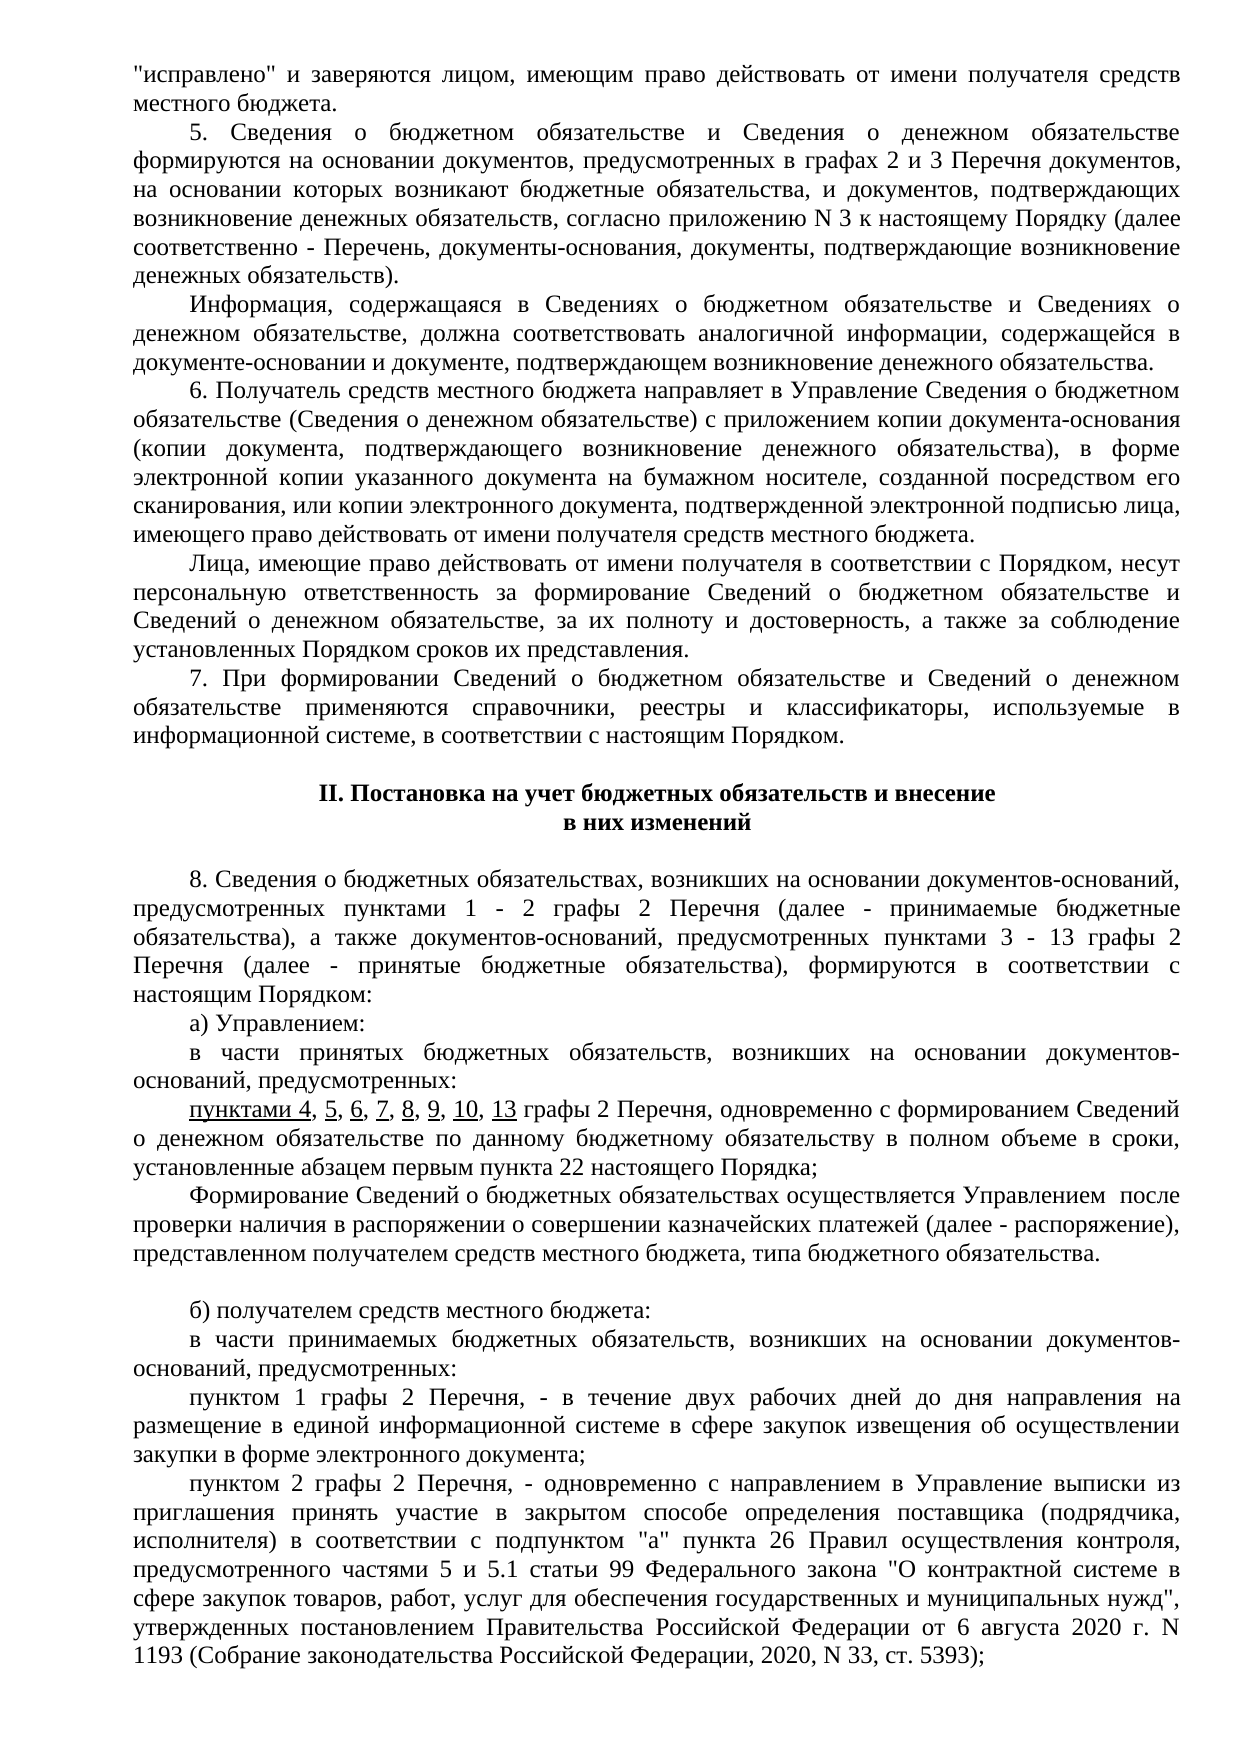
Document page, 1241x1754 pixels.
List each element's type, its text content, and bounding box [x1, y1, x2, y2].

text в части принимаемых бюджетных обязательств, возникших на основании документов-оснований, предусмотренных: [133, 1324, 1181, 1382]
text б) получателем средств местного бюджета: [133, 1295, 1181, 1324]
text Лица, имеющие право действовать от имени получателя в соответствии с Порядком, несут персональную ответственность за формирование Сведений о бюджетном обязательстве и Сведений о денежном обязательстве, за их полноту и достоверность, а также за соблюдение установленных Порядком сроков их представления. [133, 548, 1181, 663]
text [133, 59, 1181, 117]
text пунктом 2 графы 2 Перечня, - одновременно с направлением в Управление выписки из приглашения принять участие в закрытом способе определения поставщика (подрядчика, исполнителя) в соответствии с подпунктом "а" пункта 26 Правил осуществления контроля, предусмотренного частями 5 и 5.1 статьи 99 Федерального закона "О контрактной системе в сфере закупок товаров, работ, услуг для обеспечения государственных и муниципальных нужд", утвержденных постановлением Правительства Российской Федерации от 6 августа 2020 г. N 1193 (Собрание законодательства Российской Федерации, 2020, N 33, ст. 5393); [133, 1468, 1181, 1669]
text в части принятых бюджетных обязательств, возникших на основании документов-оснований, предусмотренных: [133, 1037, 1181, 1094]
text 7. При формировании Сведений о бюджетном обязательстве и Сведений о денежном обязательстве применяются справочники, реестры и классификаторы, используемые в информационной системе, в соответствии с настоящим Порядком. [133, 663, 1181, 749]
text 8. Сведения о бюджетных обязательствах, возникших на основании документов-оснований, предусмотренных пунктами 1 - 2 графы 2 Перечня (далее - принимаемые бюджетные обязательства), а также документов-оснований, предусмотренных пунктами 3 - 13 графы 2 Перечня (далее - принятые бюджетные обязательства), формируются в соответствии с настоящим Порядком: [133, 864, 1181, 1008]
text Формирование Сведений о бюджетных обязательствах осуществляется Управлением после проверки наличия в распоряжении о совершении казначейских платежей (далее - распоряжение), представленном получателем средств местного бюджета, типа бюджетного обязательства. [133, 1180, 1181, 1267]
text Информация, содержащаяся в Сведениях о бюджетном обязательстве и Сведениях о денежном обязательстве, должна соответствовать аналогичной информации, содержащейся в документе-основании и документе, подтверждающем возникновение денежного обязательства. [133, 289, 1181, 375]
text пунктом 1 графы 2 Перечня, - в течение двух рабочих дней до дня направления на размещение в единой информационной системе в сфере закупок извещения об осуществлении закупки в форме электронного документа; [133, 1382, 1181, 1468]
text пунктами 4, 5, 6, 7, 8, 9, 10, 13 графы 2 Перечня, одновременно с формированием Сведений о денежном обязательстве по данному бюджетному обязательству в полном объеме в сроки, установленные абзацем первым пункта 22 настоящего Порядка; [133, 1094, 1181, 1180]
text 6. Получатель средств местного бюджета направляет в Управление Сведения о бюджетном обязательстве (Сведения о денежном обязательстве) с приложением копии документа-основания (копии документа, подтверждающего возникновение денежного обязательства), в форме электронной копии указанного документа на бумажном носителе, созданной посредством его сканирования, или копии электронного документа, подтвержденной электронной подписью лица, имеющего право действовать от имени получателя средств местного бюджета. [133, 375, 1181, 548]
title II. Постановка на учет бюджетных обязательств и внесение [133, 778, 1181, 807]
text 5. Сведения о бюджетном обязательстве и Сведения о денежном обязательстве формируются на основании документов, предусмотренных в графах 2 и 3 Перечня документов, на основании которых возникают бюджетные обязательства, и документов, подтверждающих возникновение денежных обязательств, согласно приложению N 3 к настоящему Порядку (далее соответственно - Перечень, документы-основания, документы, подтверждающие возникновение денежных обязательств). [133, 117, 1181, 289]
text а) Управлением: [133, 1008, 1181, 1037]
title в них изменений [133, 807, 1181, 835]
